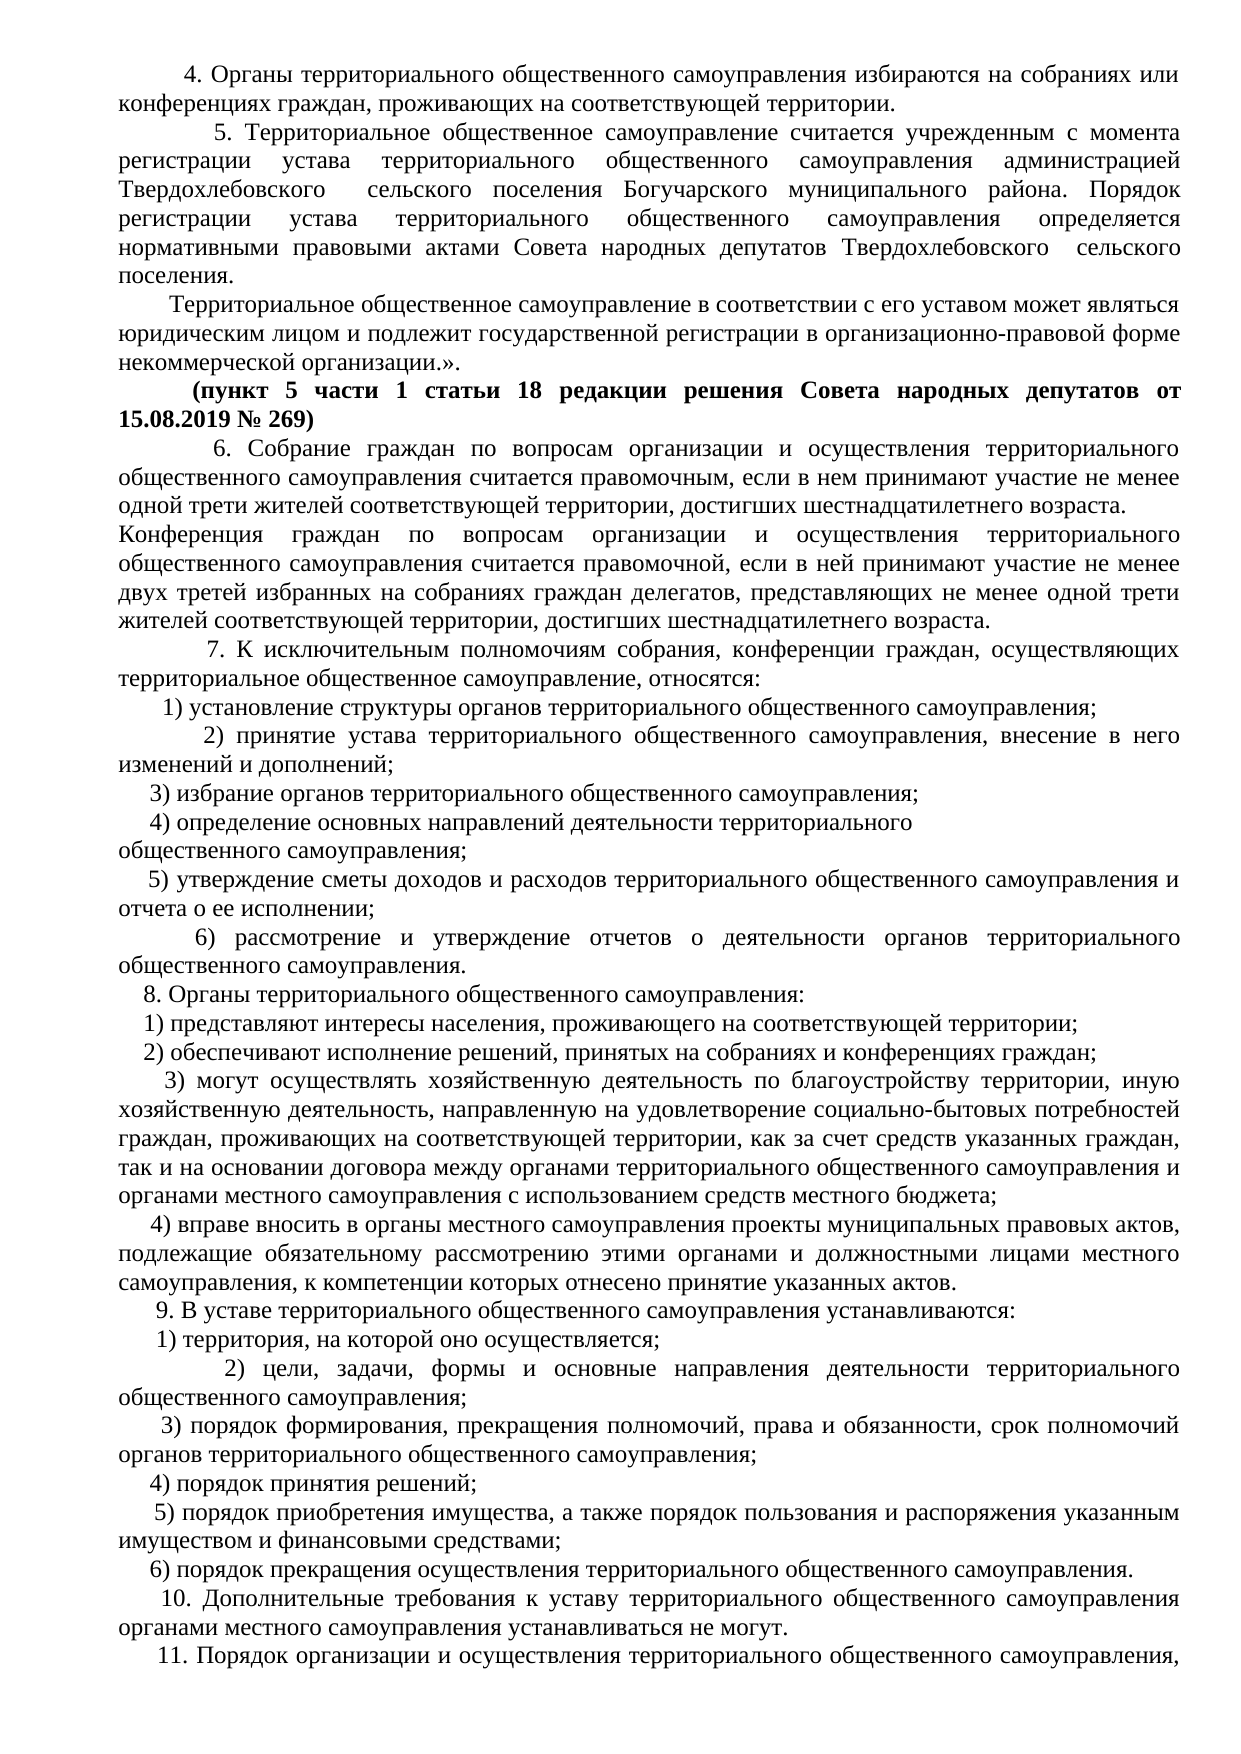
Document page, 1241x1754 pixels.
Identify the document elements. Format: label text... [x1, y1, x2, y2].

text 2) принятие устава территориального общественного самоуправления, внесение в него изменений и дополнений; [118, 720, 1181, 778]
text 6. Собрание граждан по вопросам организации и осуществления территориального общественного самоуправления считается правомочным, если в нем принимают участие не менее одной трети жителей соответствующей территории, достигших шестнадцатилетнего возраста. [118, 433, 1181, 519]
text 3) избрание органов территориального общественного самоуправления; [118, 778, 1181, 807]
text 4) определение основных направлений деятельности территориального [118, 807, 1181, 835]
text 9. В уставе территориального общественного самоуправления устанавливаются: [118, 1295, 1181, 1324]
text 7. К исключительным полномочиям собрания, конференции граждан, осуществляющих территориальное общественное самоуправление, относятся: [118, 634, 1181, 692]
text 10. Дополнительные требования к уставу территориального общественного самоуправления органами местного самоуправления устанавливаться не могут. [118, 1583, 1181, 1640]
text Конференция граждан по вопросам организации и осуществления территориального общественного самоуправления считается правомочной, если в ней принимают участие не менее двух третей избранных на собраниях граждан делегатов, представляющих не менее одной трети жителей соответствующей территории, достигших шестнадцатилетнего возраста. [118, 519, 1181, 634]
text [118, 1640, 1181, 1669]
text 2) обеспечивают исполнение решений, принятых на собраниях и конференциях граждан; [118, 1037, 1181, 1065]
text 1) территория, на которой оно осуществляется; [118, 1324, 1181, 1353]
text 1) установление структуры органов территориального общественного самоуправления; [118, 692, 1181, 720]
text 8. Органы территориального общественного самоуправления: [118, 979, 1181, 1008]
text Территориальное общественное самоуправление в соответствии с его уставом может являться юридическим лицом и подлежит государственной регистрации в организационно-правовой форме некоммерческой организации.». [118, 289, 1181, 375]
text 5) утверждение сметы доходов и расходов территориального общественного самоуправления и отчета о ее исполнении; [118, 864, 1181, 922]
text 5. Территориальное общественное самоуправление считается учрежденным с момента регистрации устава территориального общественного самоуправления администрацией Твердохлебовского сельского поселения Богучарского муниципального района. Порядок регистрации устава территориального общественного самоуправления определяется нормативными правовыми актами Совета народных депутатов Твердохлебовского сельского поселения. [118, 117, 1181, 289]
text 5) порядок приобретения имущества, а также порядок пользования и распоряжения указанным имуществом и финансовыми средствами; [118, 1497, 1181, 1554]
text 3) могут осуществлять хозяйственную деятельность по благоустройству территории, иную хозяйственную деятельность, направленную на удовлетворение социально-бытовых потребностей граждан, проживающих на соответствующей территории, как за счет средств указанных граждан, так и на основании договора между органами территориального общественного самоуправления и органами местного самоуправления с использованием средств местного бюджета; [118, 1065, 1181, 1209]
text (пункт 5 части 1 статьи 18 редакции решения Совета народных депутатов от 15.08.2019 № 269) [118, 375, 1181, 433]
text 4) вправе вносить в органы местного самоуправления проекты муниципальных правовых актов, подлежащие обязательному рассмотрению этими органами и должностными лицами местного самоуправления, к компетенции которых отнесено принятие указанных актов. [118, 1209, 1181, 1295]
text 4. Органы территориального общественного самоуправления избираются на собраниях или конференциях граждан, проживающих на соответствующей территории. [118, 59, 1181, 117]
text общественного самоуправления; [118, 835, 1181, 864]
text 1) представляют интересы населения, проживающего на соответствующей территории; [118, 1008, 1181, 1037]
text 4) порядок принятия решений; [118, 1468, 1181, 1497]
text 3) порядок формирования, прекращения полномочий, права и обязанности, срок полномочий органов территориального общественного самоуправления; [118, 1410, 1181, 1468]
text 2) цели, задачи, формы и основные направления деятельности территориального общественного самоуправления; [118, 1353, 1181, 1410]
text 6) рассмотрение и утверждение отчетов о деятельности органов территориального общественного самоуправления. [118, 922, 1181, 979]
text 6) порядок прекращения осуществления территориального общественного самоуправления. [118, 1554, 1181, 1583]
